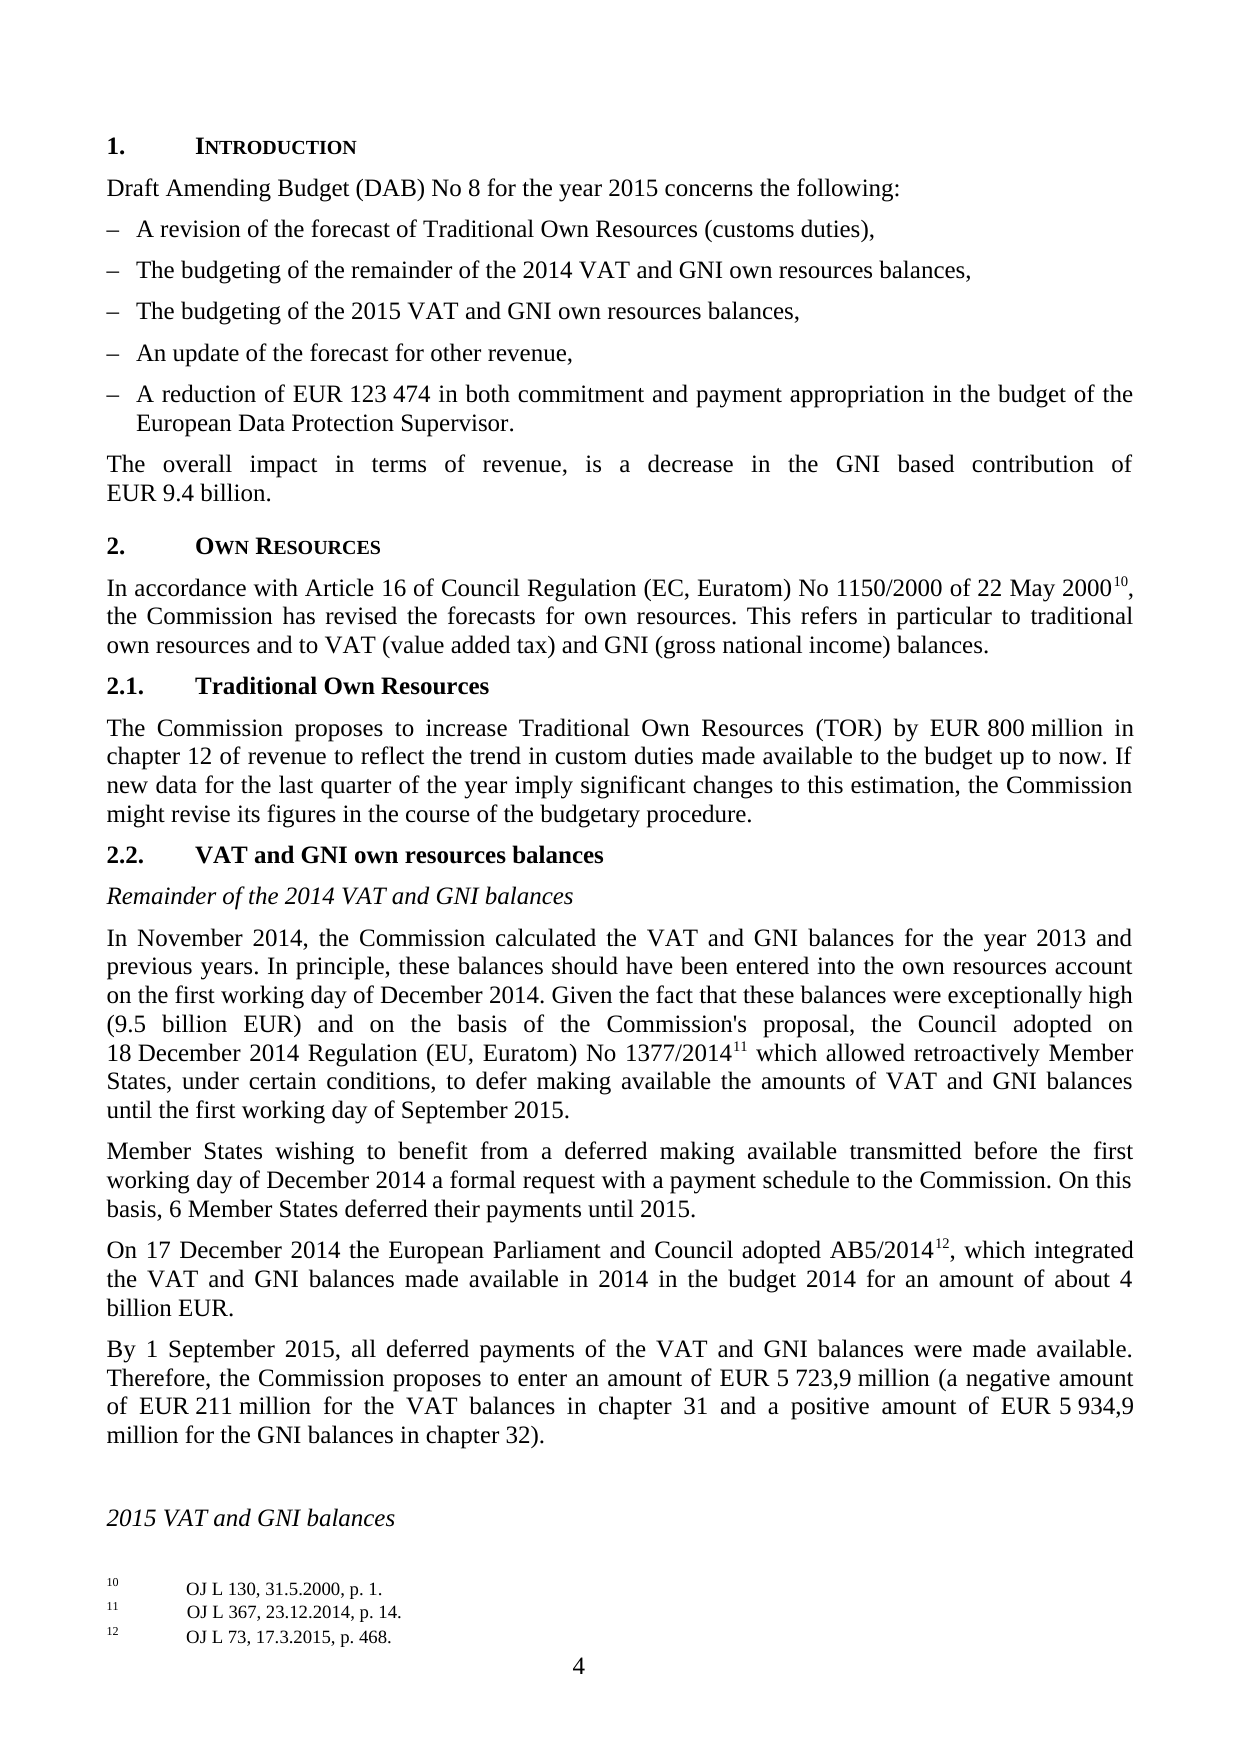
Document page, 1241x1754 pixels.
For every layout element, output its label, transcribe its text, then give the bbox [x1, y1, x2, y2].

list The budgeting of the remainder of the 2014 VAT and GNI own resources balances, [106, 255, 1134, 284]
list The budgeting of the 2015 VAT and GNI own resources balances, [106, 296, 1134, 325]
text The Commission proposes to increase Traditional Own Resources (TOR) by EUR 800 million in chapter 12 of revenue to reflect the trend in custom duties made available to the budget up to now. If new data for the last quarter of the year imply significant changes to this estimation, the Commission might revise its figures in the course of the budgetary procedure. [106, 713, 1134, 828]
list A reduction of EUR 123 474 in both commitment and payment appropriation in the budget of the European Data Protection Supervisor. [106, 379, 1134, 436]
text Draft Amending Budget (DAB) No 8 for the year 2015 concerns the following: [106, 173, 1134, 201]
subtitle 2.1. Traditional Own Resources [106, 671, 1134, 700]
list A revision of the forecast of Traditional Own Resources (customs duties), [106, 214, 1134, 243]
text On 17 December 2014 the European Parliament and Council adopted AB5/2014, which integrated the VAT and GNI balances made available in 2014 in the budget 2014 for an amount of about 4 billion EUR. [106, 1235, 1134, 1321]
subtitle 2. Own Resources [106, 531, 1134, 560]
text 2015 VAT and GNI balances [106, 1503, 1134, 1531]
text Remainder of the 2014 VAT and GNI balances [106, 881, 1134, 910]
subtitle 2.2. VAT and GNI own resources balances [106, 840, 1134, 869]
text In November 2014, the Commission calculated the VAT and GNI balances for the year 2013 and previous years. In principle, these balances should have been entered into the own resources account on the first working day of December 2014. Given the fact that these balances were exceptionally high (9.5 billion EUR) and on the basis of the Commission's proposal, the Council adopted on 18 December 2014 Regulation (EU, Euratom) No 1377/2014 which allowed retroactively Member States, under certain conditions, to defer making available the amounts of VAT and GNI balances until the first working day of September 2015. [106, 923, 1134, 1124]
text Member States wishing to benefit from a deferred making available transmitted before the first working day of December 2014 a formal request with a payment schedule to the Commission. On this basis, 6 Member States deferred their payments until 2015. [106, 1136, 1134, 1223]
text By 1 September 2015, all deferred payments of the VAT and GNI balances were made available. Therefore, the Commission proposes to enter an amount of EUR 5 723,9 million (a negative amount of EUR 211 million for the VAT balances in chapter 31 and a positive amount of EUR 5 934,9 million for the GNI balances in chapter 32). [106, 1334, 1134, 1449]
list An update of the forecast for other revenue, [106, 338, 1134, 366]
list The overall impact in terms of revenue, is a decrease in the GNI based contribution of EUR 9.4 billion. [106, 449, 1134, 506]
subtitle 1. Introduction [106, 131, 1134, 160]
text In accordance with Article 16 of Council Regulation (EC, Euratom) No 1150/2000 of 22 May 2000, the Commission has revised the forecasts for own resources. This refers in particular to traditional own resources and to VAT (value added tax) and GNI (gross national income) balances. [106, 573, 1134, 659]
